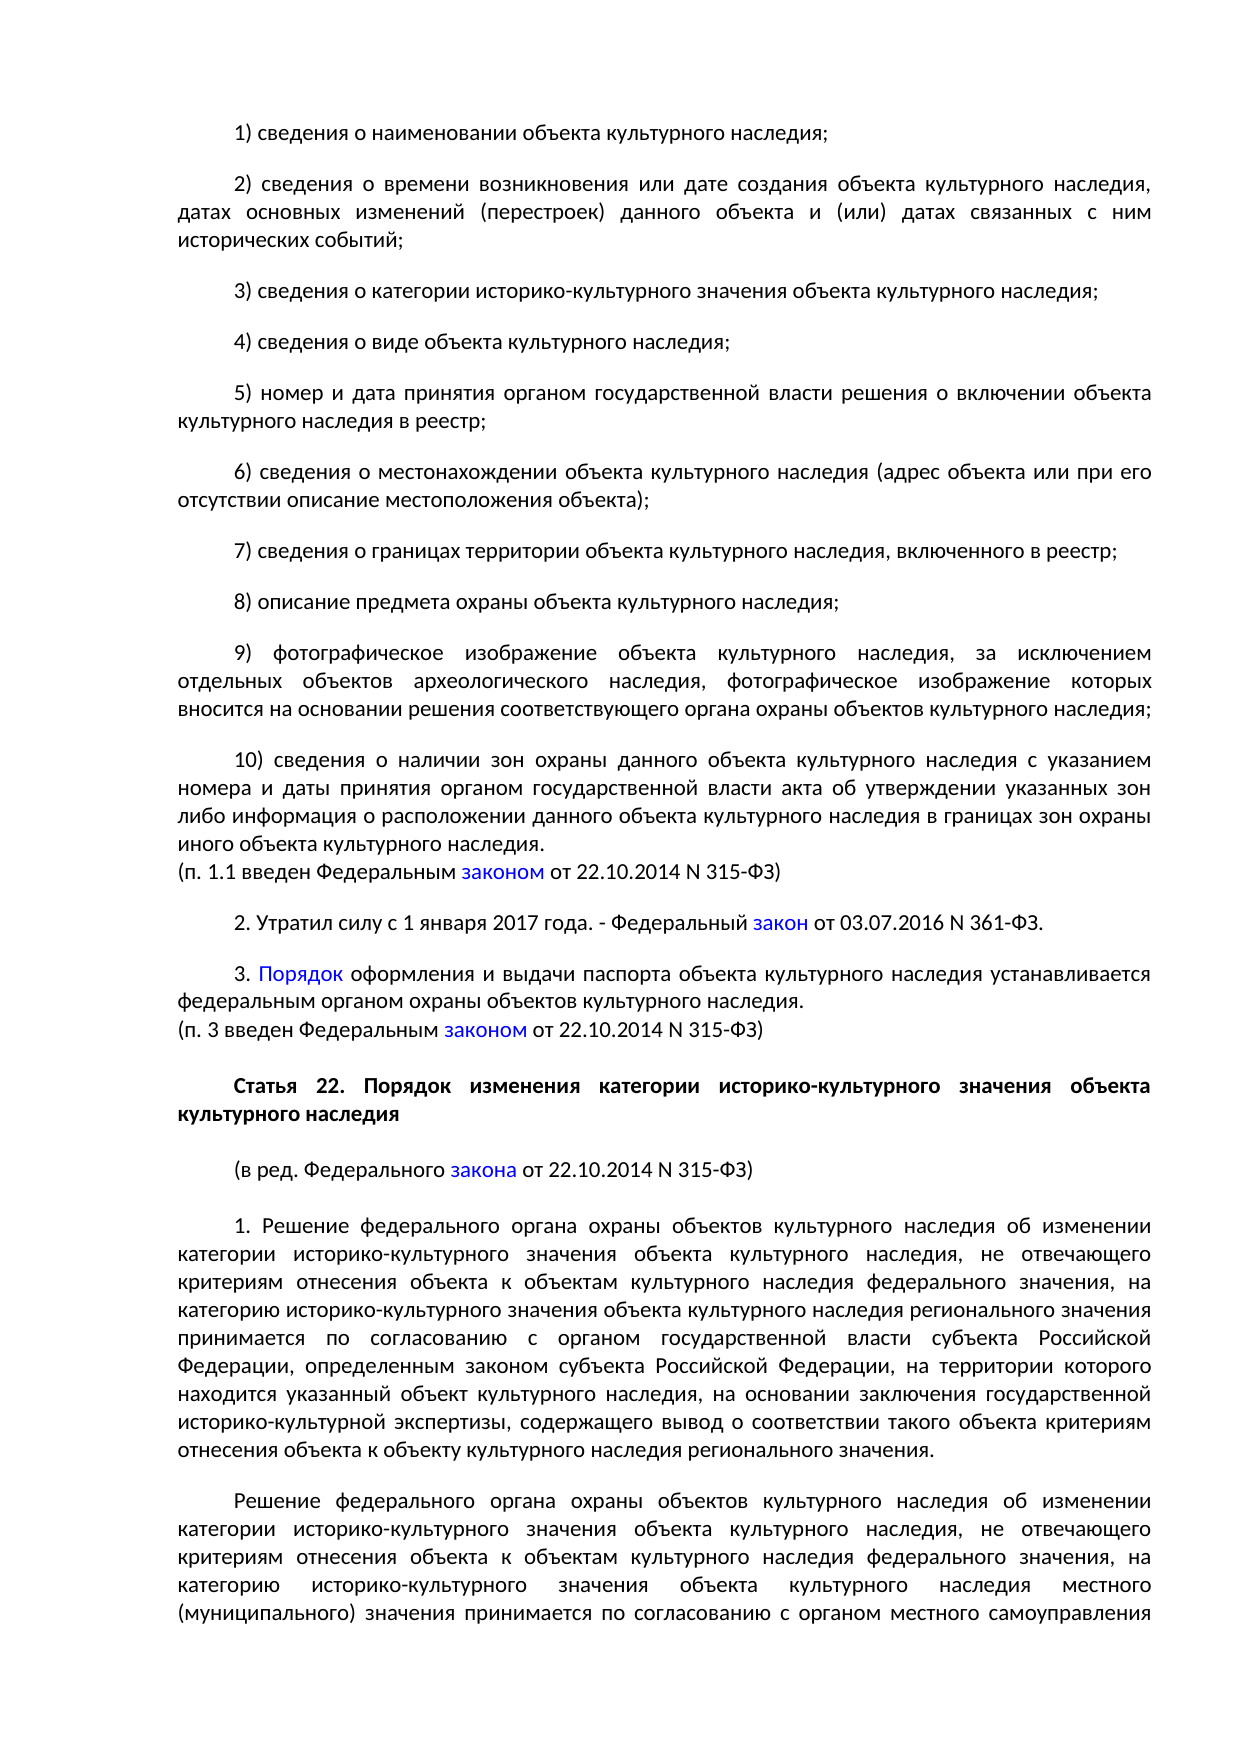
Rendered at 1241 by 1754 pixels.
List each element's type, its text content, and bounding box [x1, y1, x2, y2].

text (п. 1.1 введен Федеральным законом от 22.10.2014 N 315-ФЗ) [177, 857, 1152, 885]
text 3) сведения о категории историко-культурного значения объекта культурного наследия; [177, 276, 1152, 304]
text 6) сведения о местонахождении объекта культурного наследия (адрес объекта или при его отсутствии описание местоположения объекта); [177, 457, 1152, 513]
text 9) фотографическое изображение объекта культурного наследия, за исключением отдельных объектов археологического наследия, фотографическое изображение которых вносится на основании решения соответствующего органа охраны объектов культурного наследия; [177, 638, 1152, 722]
text 7) сведения о границах территории объекта культурного наследия, включенного в реестр; [177, 536, 1152, 564]
text 1. Решение федерального органа охраны объектов культурного наследия об изменении категории историко-культурного значения объекта культурного наследия, не отвечающего критериям отнесения объекта к объектам культурного наследия федерального значения, на категорию историко-культурного значения объекта культурного наследия регионального значения принимается по согласованию с органом государственной власти субъекта Российской Федерации, определенным законом субъекта Российской Федерации, на территории которого находится указанный объект культурного наследия, на основании заключения государственной историко-культурной экспертизы, содержащего вывод о соответствии такого объекта критериям отнесения объекта к объекту культурного наследия регионального значения. [177, 1211, 1152, 1463]
text 5) номер и дата принятия органом государственной власти решения о включении объекта культурного наследия в реестр; [177, 378, 1152, 434]
title Статья 22. Порядок изменения категории историко-культурного значения объекта культурного наследия [177, 1071, 1152, 1127]
text 2) сведения о времени возникновения или дате создания объекта культурного наследия, датах основных изменений (перестроек) данного объекта и (или) датах связанных с ним исторических событий; [177, 169, 1152, 253]
text 1) сведения о наименовании объекта культурного наследия; [177, 118, 1152, 146]
text 4) сведения о виде объекта культурного наследия; [177, 327, 1152, 355]
text (п. 3 введен Федеральным законом от 22.10.2014 N 315-ФЗ) [177, 1015, 1152, 1043]
text 8) описание предмета охраны объекта культурного наследия; [177, 587, 1152, 615]
text (в ред. Федерального закона от 22.10.2014 N 315-ФЗ) [177, 1155, 1152, 1183]
text 2. Утратил силу с 1 января 2017 года. - Федеральный закон от 03.07.2016 N 361-ФЗ. [177, 908, 1152, 936]
text 3. Порядок оформления и выдачи паспорта объекта культурного наследия устанавливается федеральным органом охраны объектов культурного наследия. [177, 959, 1152, 1015]
text 10) сведения о наличии зон охраны данного объекта культурного наследия с указанием номера и даты принятия органом государственной власти акта об утверждении указанных зон либо информация о расположении данного объекта культурного наследия в границах зон охраны иного объекта культурного наследия. [177, 745, 1152, 857]
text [177, 1486, 1152, 1626]
